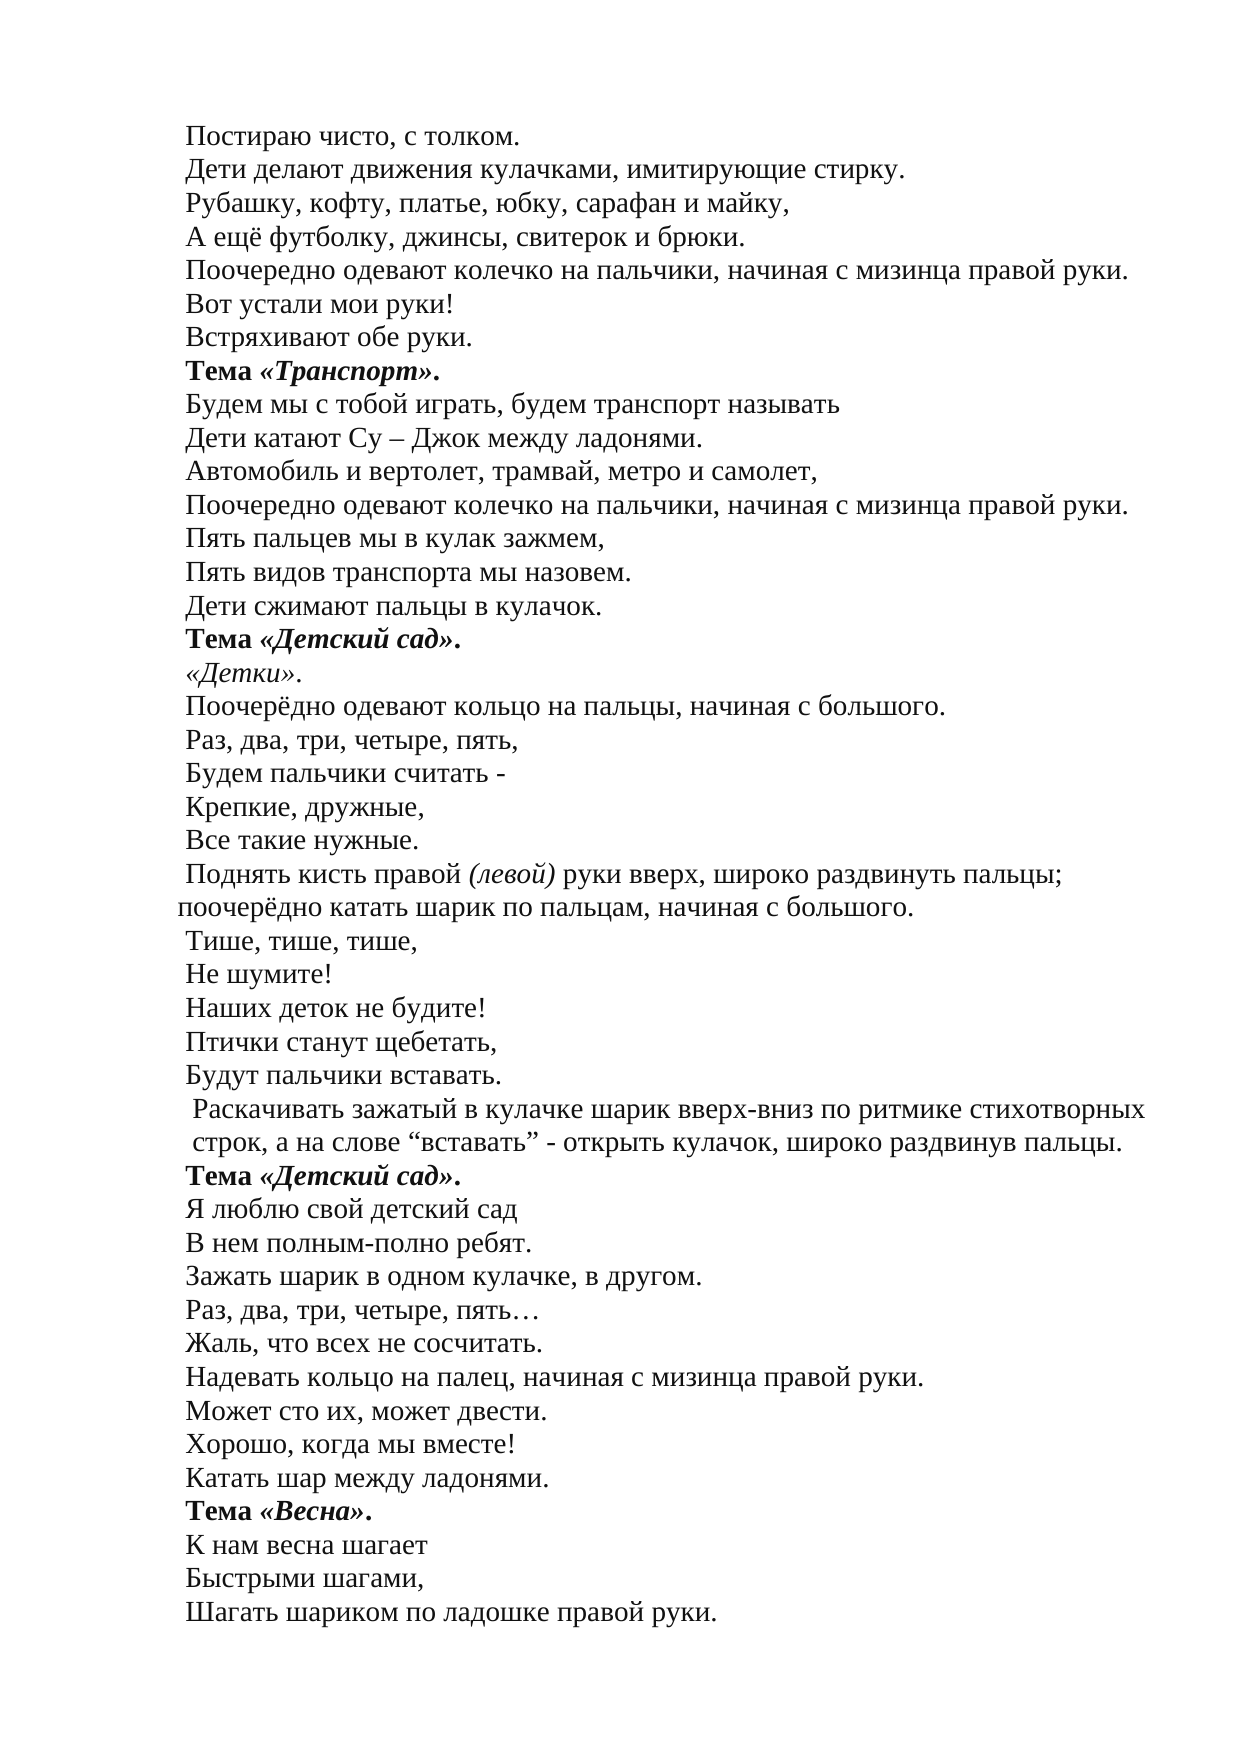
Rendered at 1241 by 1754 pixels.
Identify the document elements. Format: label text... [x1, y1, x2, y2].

text Будем пальчики считать - [148, 755, 1152, 789]
text Раскачивать зажатый в кулачке шарик вверх-вниз по ритмике стихотворных строк, а на слове “вставать” - открыть кулачок, широко раздвинув пальцы. [192, 1091, 1152, 1158]
text Рубашку, кофту, платье, юбку, сарафан и майку, [148, 185, 1152, 219]
text Крепкие, дружные, [148, 789, 1152, 822]
text Тема «Детский сад». [148, 1158, 1152, 1191]
text Не шумите! [148, 957, 1152, 990]
text А ещё футболку, джинсы, свитерок и брюки. [148, 219, 1152, 252]
text «Детки». [148, 655, 1152, 688]
text Поочередно одевают колечко на пальчики, начиная с мизинца правой руки. [177, 252, 1152, 286]
text Поднять кисть правой (левой) руки вверх, широко раздвинуть пальцы; поочерёдно катать шарик по пальцам, начиная с большого. [177, 856, 1152, 923]
text Все такие нужные. [148, 822, 1152, 856]
text Катать шар между ладонями. [148, 1460, 1152, 1493]
text Будут пальчики вставать. [148, 1057, 1152, 1091]
text Тише, тише, тише, [148, 923, 1152, 957]
text Тема «Детский сад». [148, 621, 1152, 655]
text Вот устали мои руки! [148, 286, 1152, 319]
text Надевать кольцо на палец, начиная с мизинца правой руки. [148, 1359, 1152, 1393]
text Может сто их, может двести. [148, 1393, 1152, 1426]
text Будем мы с тобой играть, будем транспорт называть [148, 386, 1152, 420]
text Зажать шарик в одном кулачке, в другом. [148, 1258, 1152, 1292]
text Тема «Весна». [148, 1493, 1152, 1527]
text Жаль, что всех не сосчитать. [148, 1326, 1152, 1359]
text Шагать шариком по ладошке правой руки. [148, 1594, 1152, 1627]
text Дети сжимают пальцы в кулачок. [148, 588, 1152, 621]
text Наших деток не будите! [148, 990, 1152, 1024]
text Поочерёдно одевают кольцо на пальцы, начиная с большого. [148, 688, 1152, 722]
text Раз, два, три, четыре, пять… [148, 1292, 1152, 1326]
text Поочередно одевают колечко на пальчики, начиная с мизинца правой руки. [177, 487, 1152, 521]
text Раз, два, три, четыре, пять, [148, 722, 1152, 755]
text Я люблю свой детский сад [148, 1191, 1152, 1225]
text Дети катают Су – Джок между ладонями. [148, 420, 1152, 453]
text К нам весна шагает [148, 1527, 1152, 1560]
text Хорошо, когда мы вместе! [148, 1426, 1152, 1460]
text Пять пальцев мы в кулак зажмем, [148, 521, 1152, 554]
text Быстрыми шагами, [148, 1560, 1152, 1594]
text В нем полным-полно ребят. [148, 1225, 1152, 1258]
text Птички станут щебетать, [148, 1024, 1152, 1057]
text Встряхивают обе руки. [148, 319, 1152, 353]
text Постираю чисто, с толком. [148, 118, 1152, 152]
text Дети делают движения кулачками, имитирующие стирку. [148, 152, 1152, 185]
text Пять видов транспорта мы назовем. [148, 554, 1152, 588]
text Автомобиль и вертолет, трамвай, метро и самолет, [148, 453, 1152, 487]
text Тема «Транспорт». [148, 353, 1152, 386]
